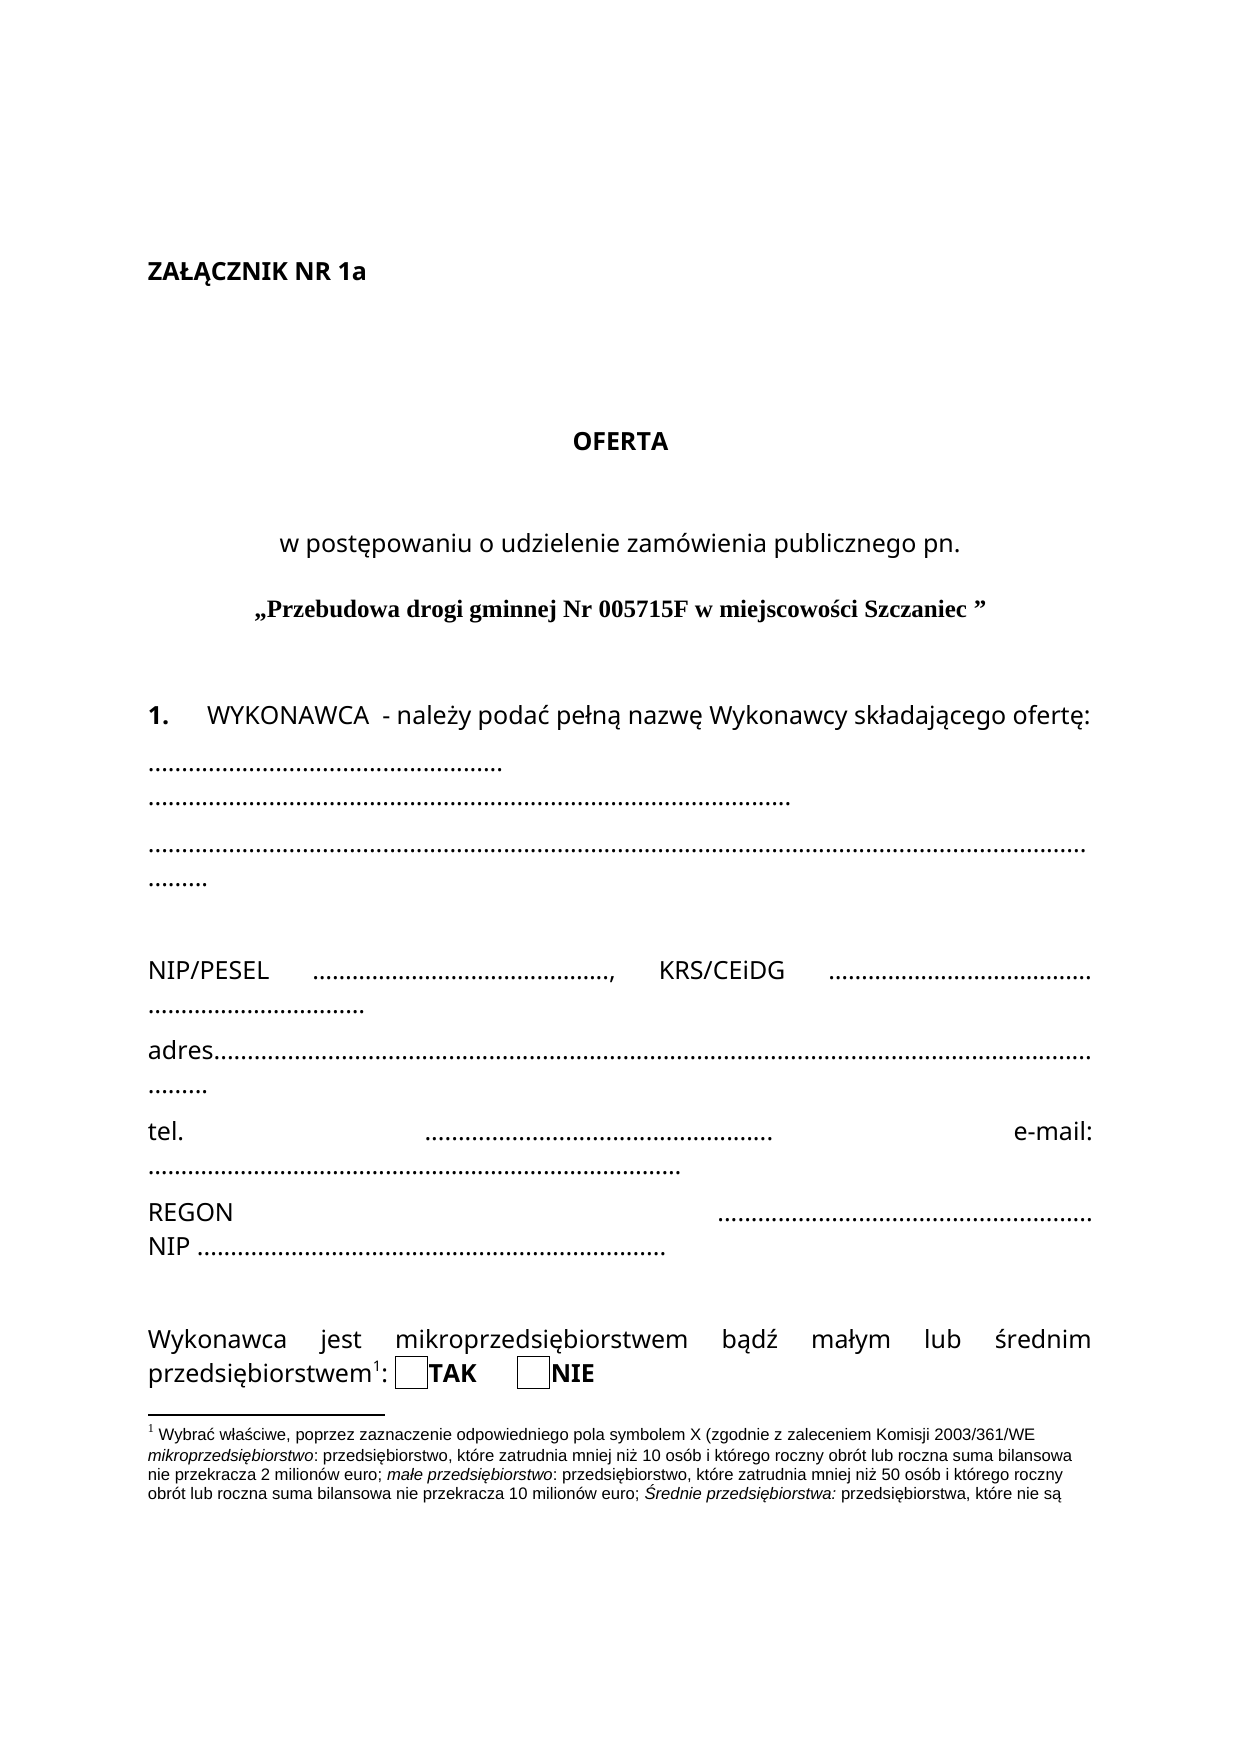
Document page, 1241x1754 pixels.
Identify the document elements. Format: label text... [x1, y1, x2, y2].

text adres............................................................................................................................................ [148, 1033, 1092, 1101]
text Wykonawca jest mikroprzedsiębiorstwem bądź małym lub średnim przedsiębiorstwem: TAK NIE [148, 1321, 1092, 1389]
text ..................................................................................................................................................... [148, 744, 1092, 813]
text 1. WYKONAWCA - należy podać pełną nazwę Wykonawcy składającego ofertę: [148, 698, 1092, 732]
text „Przebudowa drogi gminnej Nr 005715F w miejscowości Szczaniec ” [148, 594, 1092, 623]
text REGON ........................................................ NIP ...................................................................... [148, 1194, 1092, 1262]
text ..................................................................................................................................................... [148, 825, 1092, 893]
text NIP/PESEL …………………….……………….., KRS/CEiDG ………………………………….…………………………… [148, 952, 1092, 1021]
text tel. .................................................... e-mail: ……………………………………………………………………… [148, 1114, 1092, 1182]
text ZAŁĄCZNIK NR 1a [148, 253, 1092, 287]
text w postępowaniu o udzielenie zamówienia publicznego pn. [148, 526, 1092, 560]
text OFERTA [148, 424, 1092, 458]
